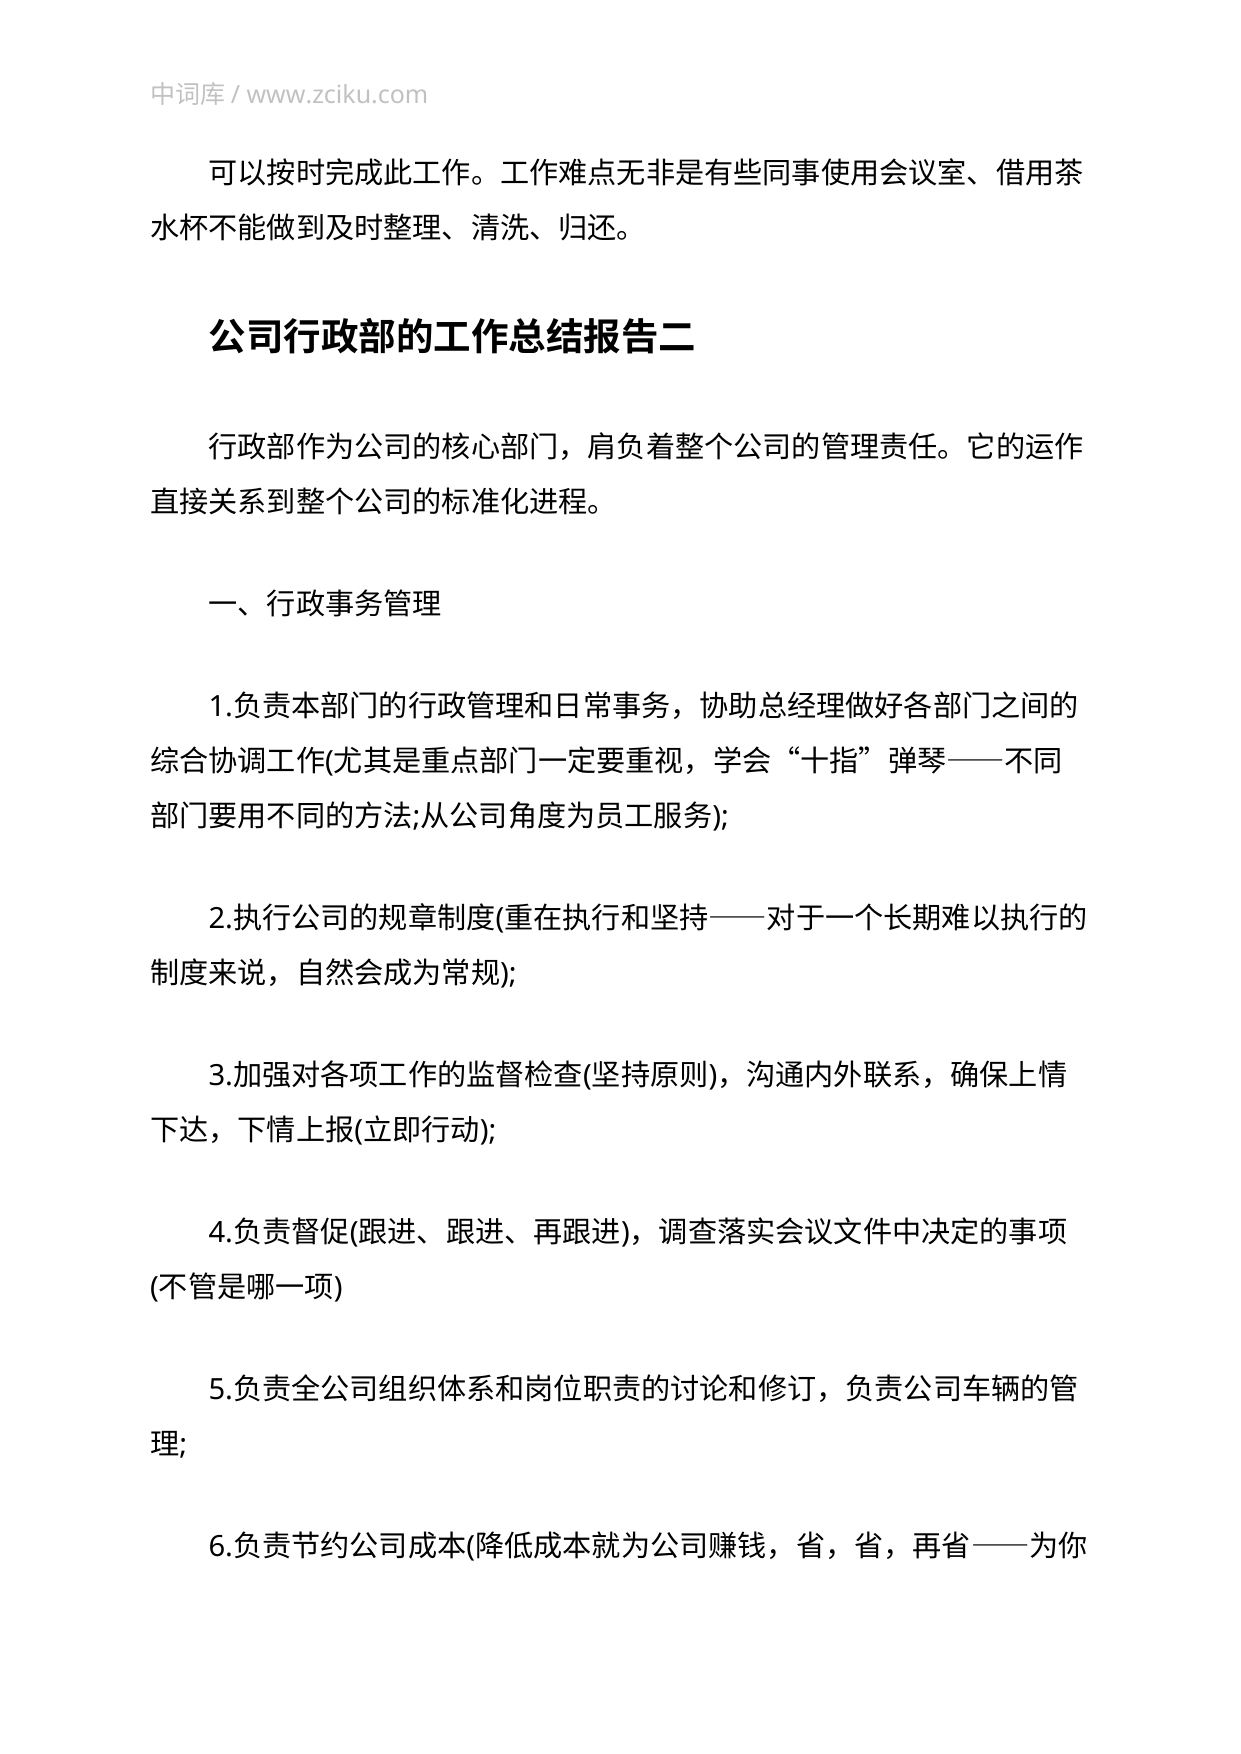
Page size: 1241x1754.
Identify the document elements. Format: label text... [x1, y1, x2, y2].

text 可以按时完成此工作。工作难点无非是有些同事使用会议室、借用茶水杯不能做到及时整理、清洗、归还。 [150, 150, 1090, 247]
text 4.负责督促(跟进、跟进、再跟进)，调查落实会议文件中决定的事项(不管是哪一项) [150, 1208, 1090, 1306]
text 一、行政事务管理 [150, 581, 1090, 623]
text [150, 1522, 1090, 1565]
text 行政部作为公司的核心部门，肩负着整个公司的管理责任。它的运作直接关系到整个公司的标准化进程。 [150, 424, 1090, 521]
text 1.负责本部门的行政管理和日常事务，协助总经理做好各部门之间的综合协调工作(尤其是重点部门一定要重视，学会“十指”弹琴——不同部门要用不同的方法;从公司角度为员工服务); [150, 682, 1090, 835]
text 2.执行公司的规章制度(重在执行和坚持——对于一个长期难以执行的制度来说，自然会成为常规); [150, 894, 1090, 992]
text 5.负责全公司组织体系和岗位职责的讨论和修订，负责公司车辆的管理; [150, 1365, 1090, 1463]
text 公司行政部的工作总结报告二 [150, 307, 1090, 361]
text 3.加强对各项工作的监督检查(坚持原则)，沟通内外联系，确保上情下达，下情上报(立即行动); [150, 1051, 1090, 1149]
